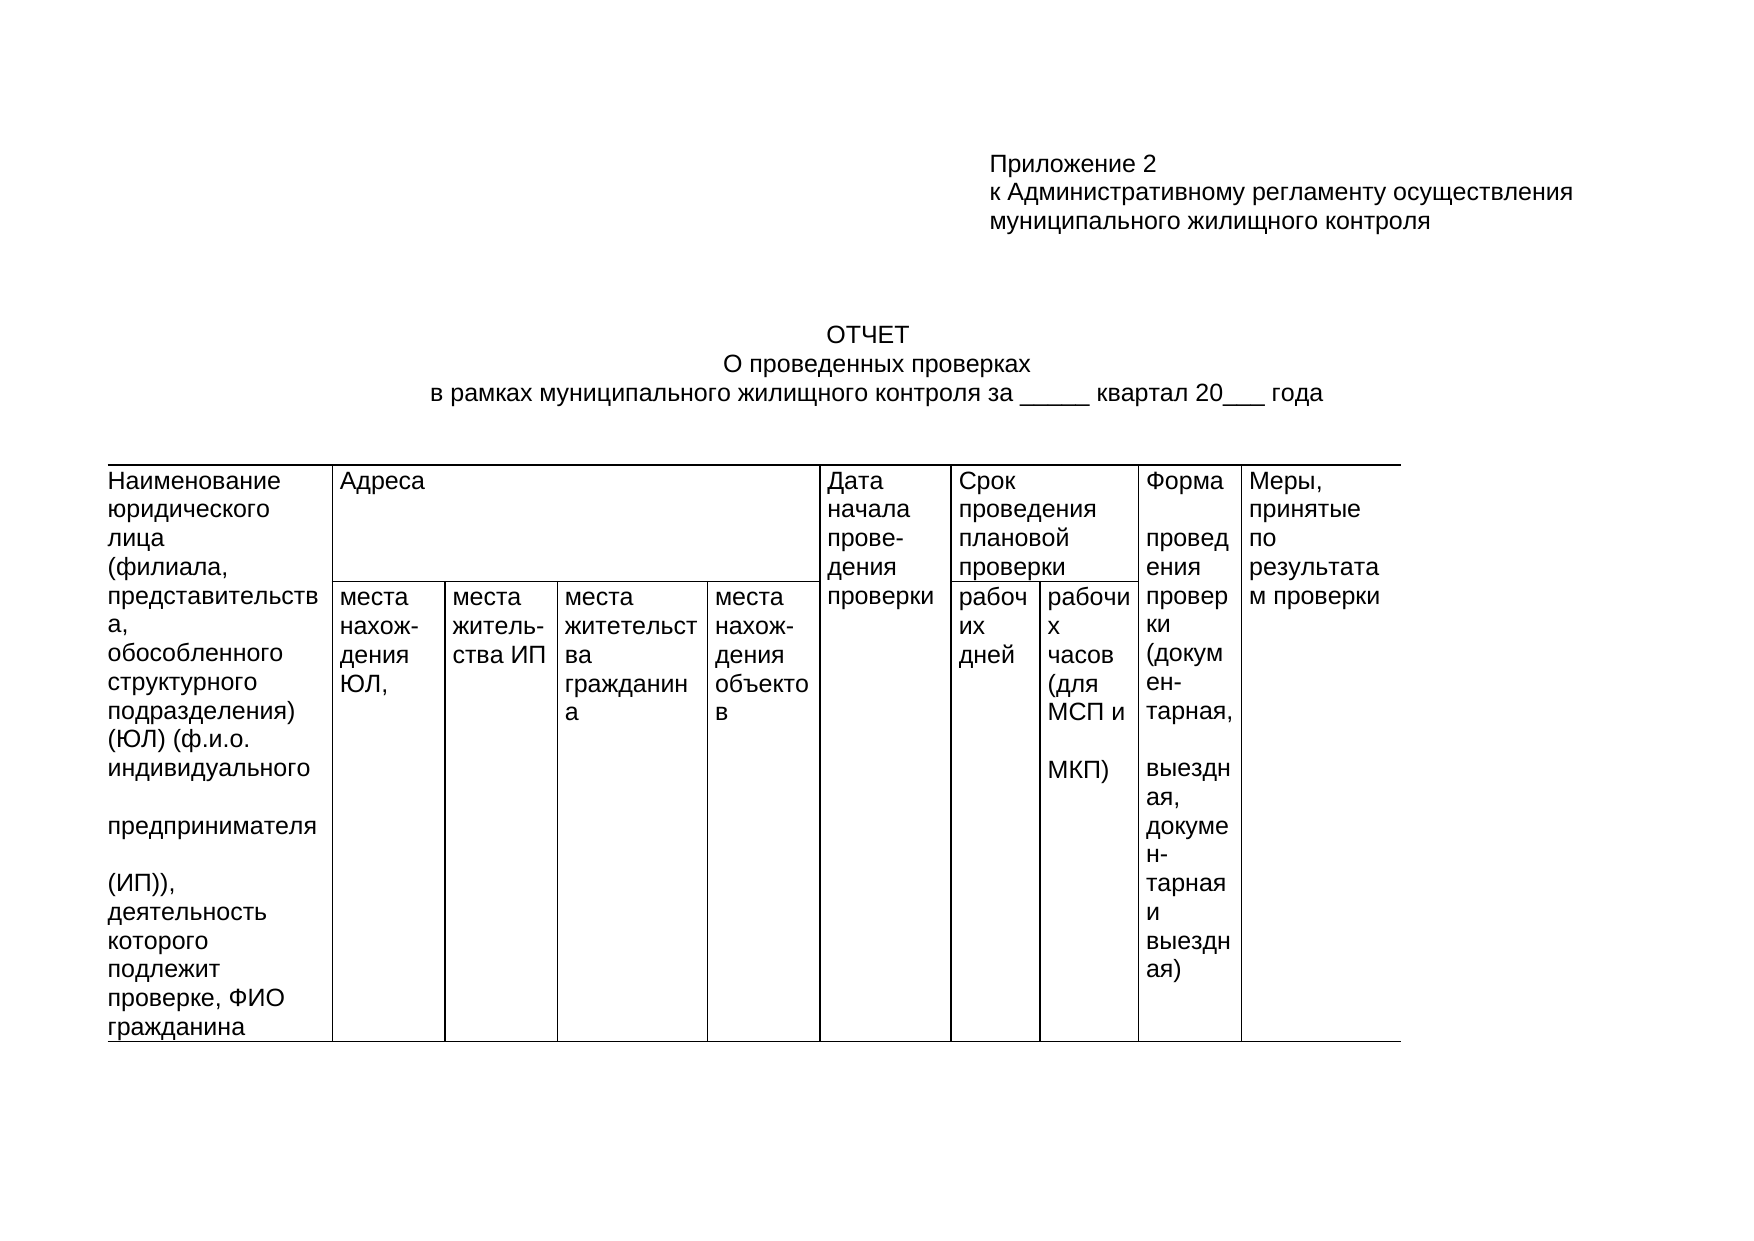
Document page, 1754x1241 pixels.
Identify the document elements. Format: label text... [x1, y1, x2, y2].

table_cell места житель- ства ИП [446, 582, 557, 1041]
text к Административному регламенту осуществления [989, 177, 1665, 206]
text ОТЧЕТ [752, 320, 1665, 349]
text О проведенных проверках [89, 349, 1665, 378]
table_header Срок проведения плановой проверки [952, 466, 1138, 581]
text в рамках муниципального жилищного контроля за _____ квартал 20___ года [89, 378, 1665, 407]
table_cell места нахож- дения объектов [708, 582, 819, 1041]
text муниципального жилищного контроля [989, 206, 1665, 235]
table_header Адреса [333, 466, 819, 581]
table_cell рабочих часов (для МСП и МКП) [1041, 582, 1138, 1041]
table_cell рабочих дней [952, 582, 1039, 1041]
text Приложение 2 [989, 149, 1665, 177]
table_cell места житетельства гражданина [558, 582, 707, 1041]
table_header Наименование юридического лица (филиала, представительства, обособленного структурного подразделения) (ЮЛ) (ф.и.о. индивидуального предпринимателя (ИП)), деятельность которого подлежит проверке, ФИО гражданина [108, 466, 332, 1041]
table_header Форма проведения проверки (докумен- тарная, выездная, докумен- тарная и выездная) [1139, 466, 1241, 1041]
table_header Дата начала прове- дения проверки [821, 466, 950, 1041]
table_header Меры, принятые по результатам проверки [1242, 466, 1401, 1041]
table_cell места нахож- дения ЮЛ, [333, 582, 444, 1041]
